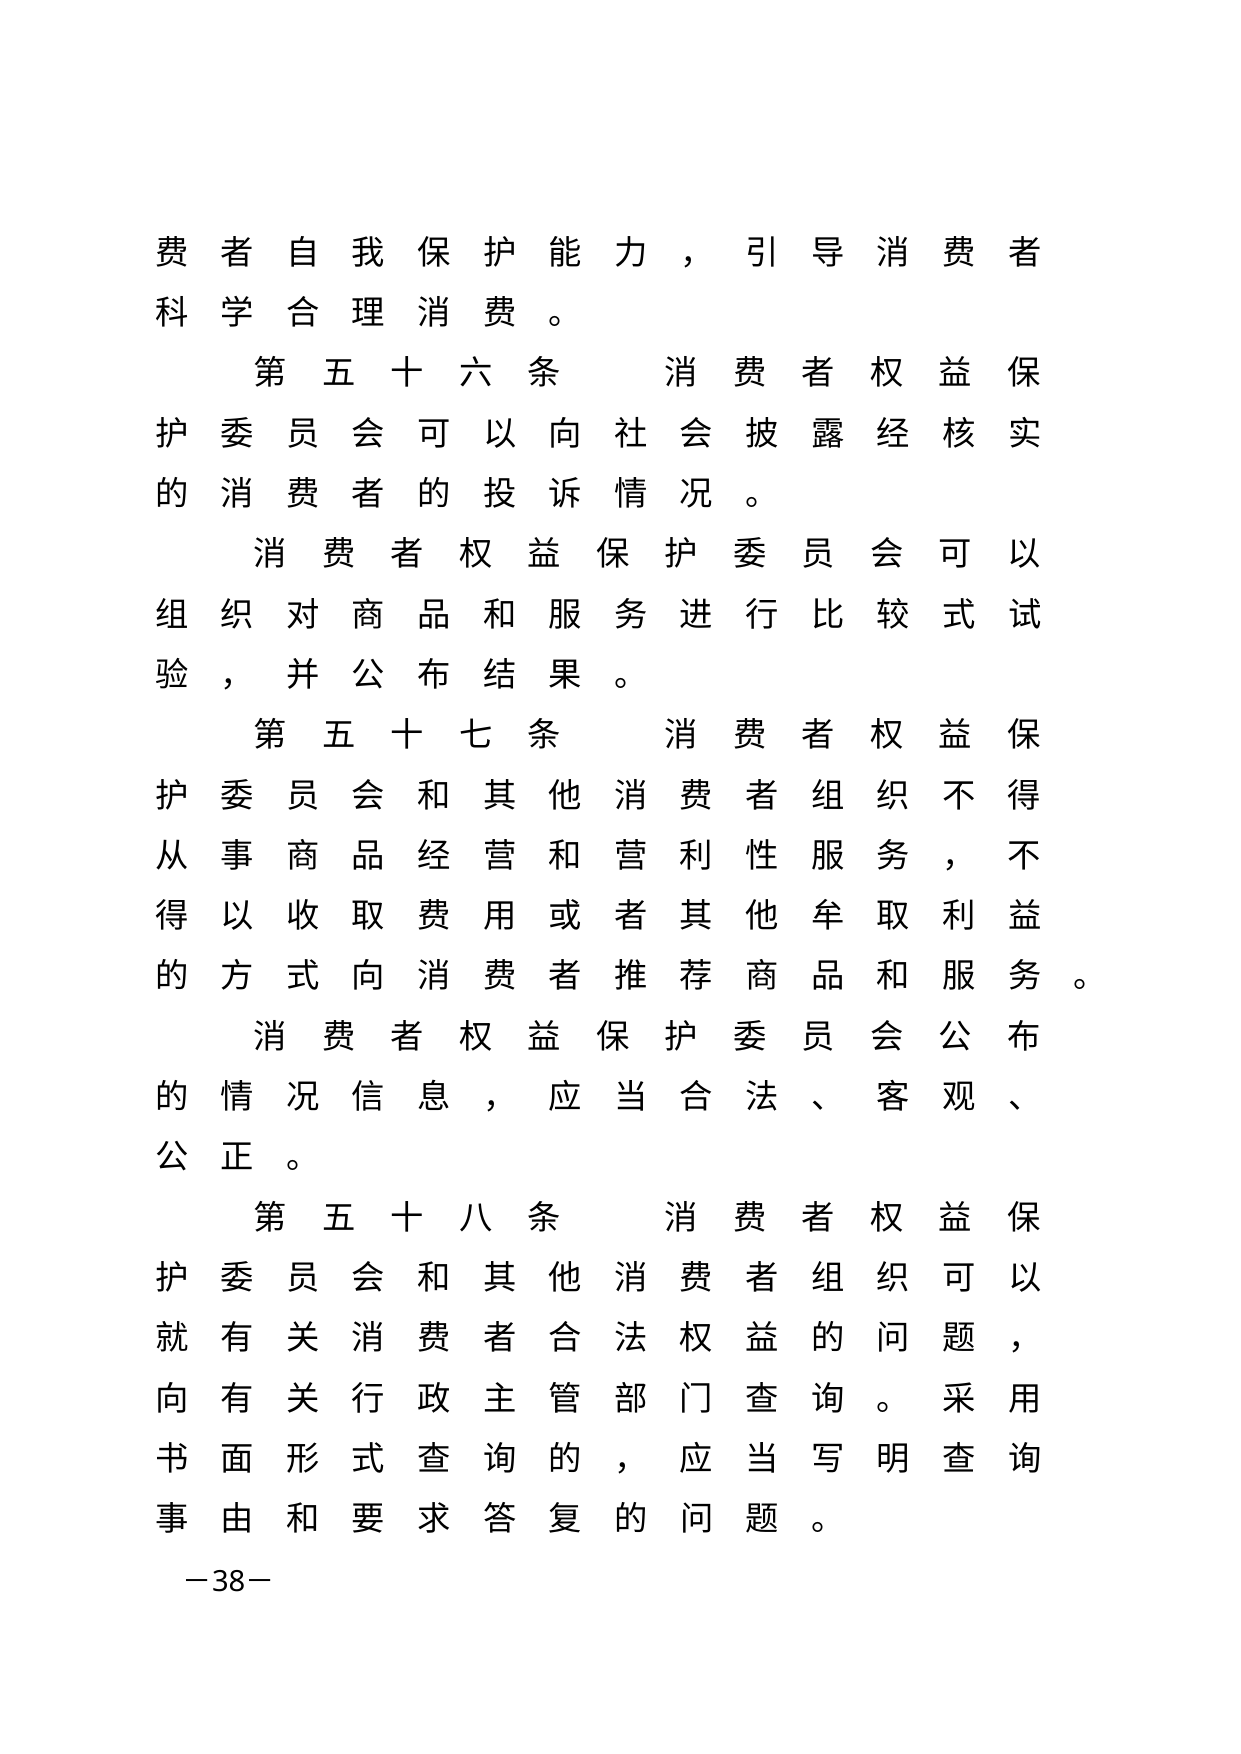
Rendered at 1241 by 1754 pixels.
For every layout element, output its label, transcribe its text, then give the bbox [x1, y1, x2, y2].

text 第五十七条 消费者权益保护委员会和其他消费者组织不得从事商品经营和营利性服务，不得以收取费用或者其他牟取利益的方式向消费者推荐商品和服务。 [155, 702, 1073, 1003]
text 消费者权益保护委员会可以组织对商品和服务进行比较式试验，并公布结果。 [155, 521, 1073, 702]
text 第五十六条 消费者权益保护委员会可以向社会披露经核实的消费者的投诉情况。 [155, 340, 1073, 521]
text 消费者权益保护委员会公布的情况信息，应当合法、客观、公正。 [155, 1003, 1073, 1184]
text 第五十五条 消费者权益保护委员会应当根据消费者的投诉情况和保护消费者合法权益工作的需要，不定期发布消费警示信息和消费指导信息，帮助提高消费者自我保护能力，引导消费者科学合理消费。 [155, 219, 1073, 340]
text 第五十八条 消费者权益保护委员会和其他消费者组织可以就有关消费者合法权益的问题，向有关行政主管部门查询。采用书面形式查询的，应当写明查询事由和要求答复的问题。 [155, 1184, 1073, 1546]
